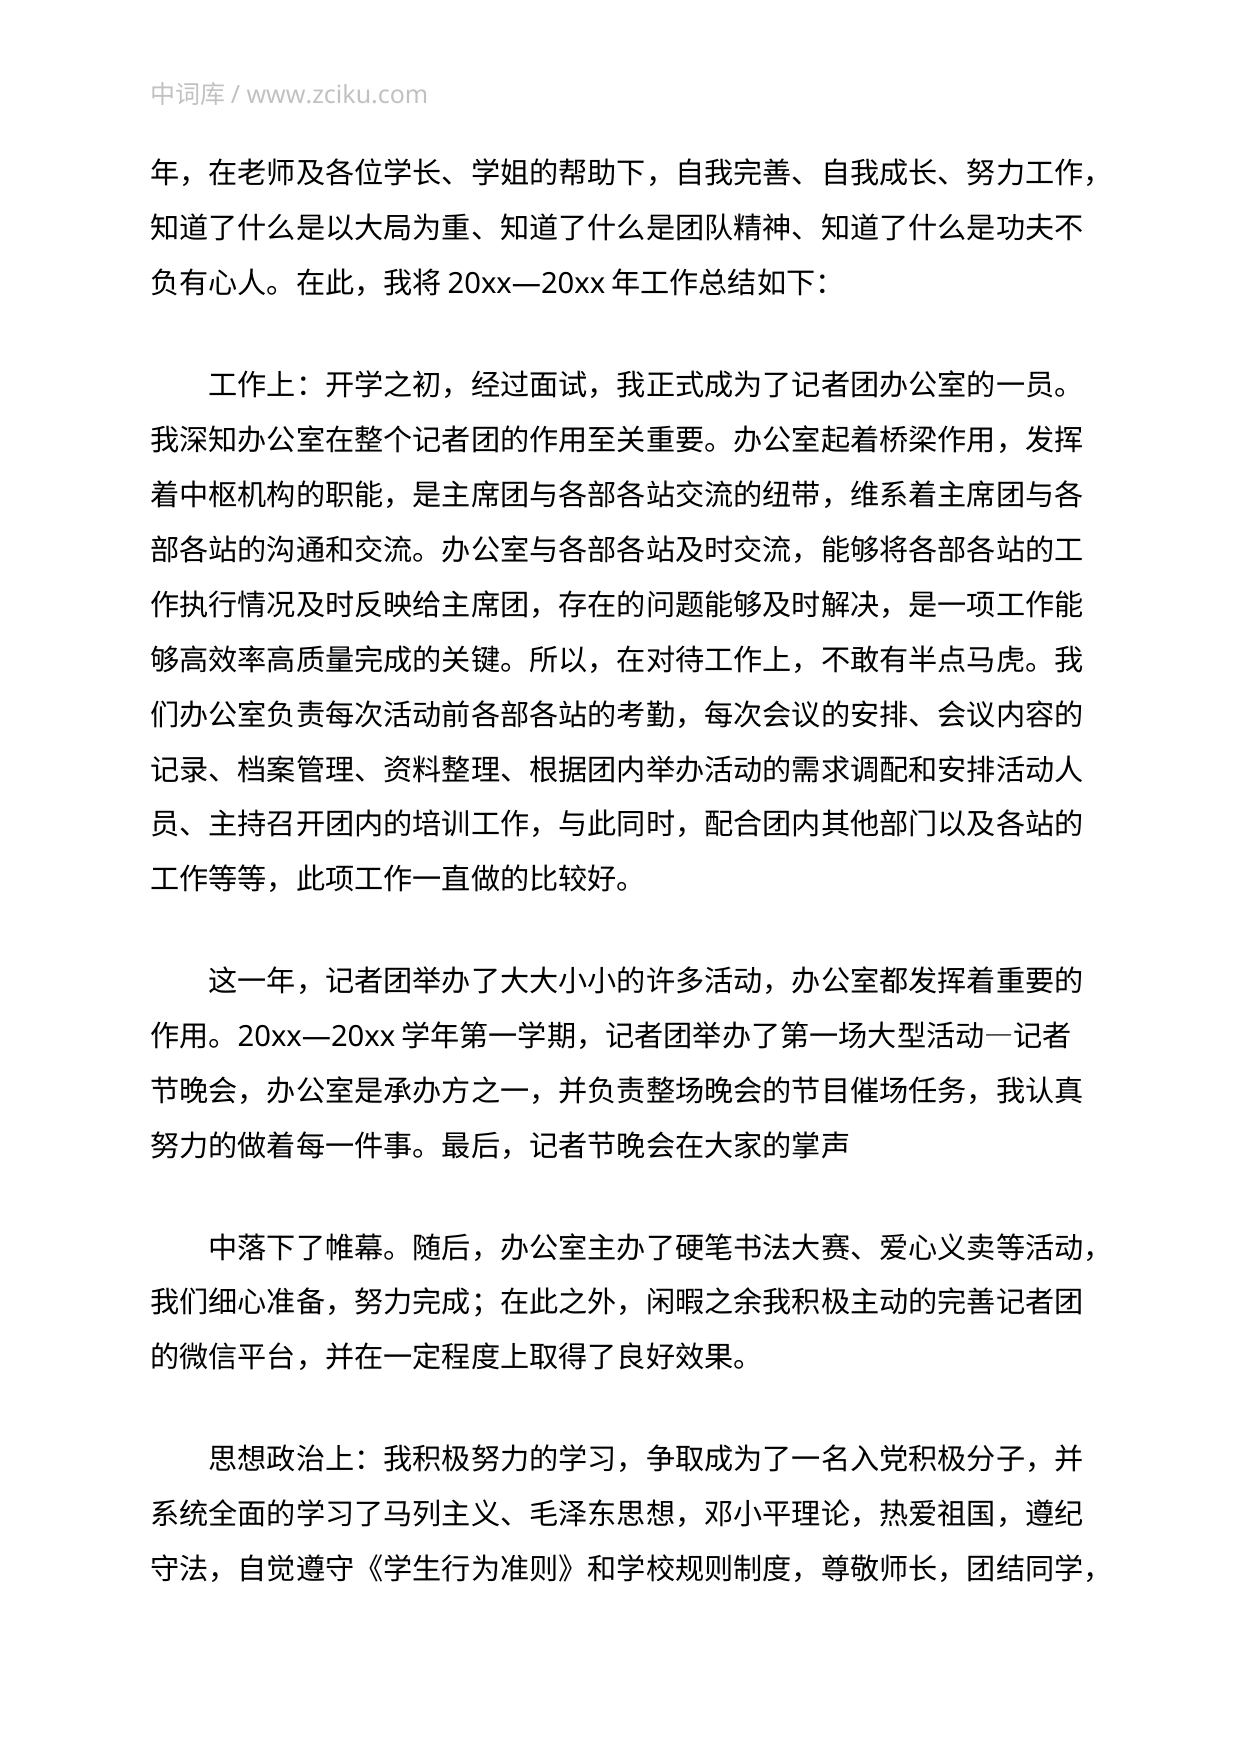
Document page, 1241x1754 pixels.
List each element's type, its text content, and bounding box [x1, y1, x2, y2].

text 工作上：开学之初，经过面试，我正式成为了记者团办公室的一员。我深知办公室在整个记者团的作用至关重要。办公室起着桥梁作用，发挥着中枢机构的职能，是主席团与各部各站交流的纽带，维系着主席团与各部各站的沟通和交流。办公室与各部各站及时交流，能够将各部各站的工作执行情况及时反映给主席团，存在的问题能够及时解决，是一项工作能够高效率高质量完成的关键。所以，在对待工作上，不敢有半点马虎。我们办公室负责每次活动前各部各站的考勤，每次会议的安排、会议内容的记录、档案管理、资料整理、根据团内举办活动的需求调配和安排活动人员、主持召开团内的培训工作，与此同时，配合团内其他部门以及各站的工作等等，此项工作一直做的比较好。 [150, 362, 1090, 898]
text 中落下了帷幕。随后，办公室主办了硬笔书法大赛、爱心义卖等活动，我们细心准备，努力完成；在此之外，闲暇之余我积极主动的完善记者团的微信平台，并在一定程度上取得了良好效果。 [150, 1224, 1090, 1376]
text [150, 150, 1090, 302]
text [150, 1436, 1090, 1588]
text 这一年，记者团举办了大大小小的许多活动，办公室都发挥着重要的作用。20xx—20xx学年第一学期，记者团举办了第一场大型活动—记者节晚会，办公室是承办方之一，并负责整场晚会的节目催场任务，我认真努力的做着每一件事。最后，记者节晚会在大家的掌声 [150, 958, 1090, 1165]
